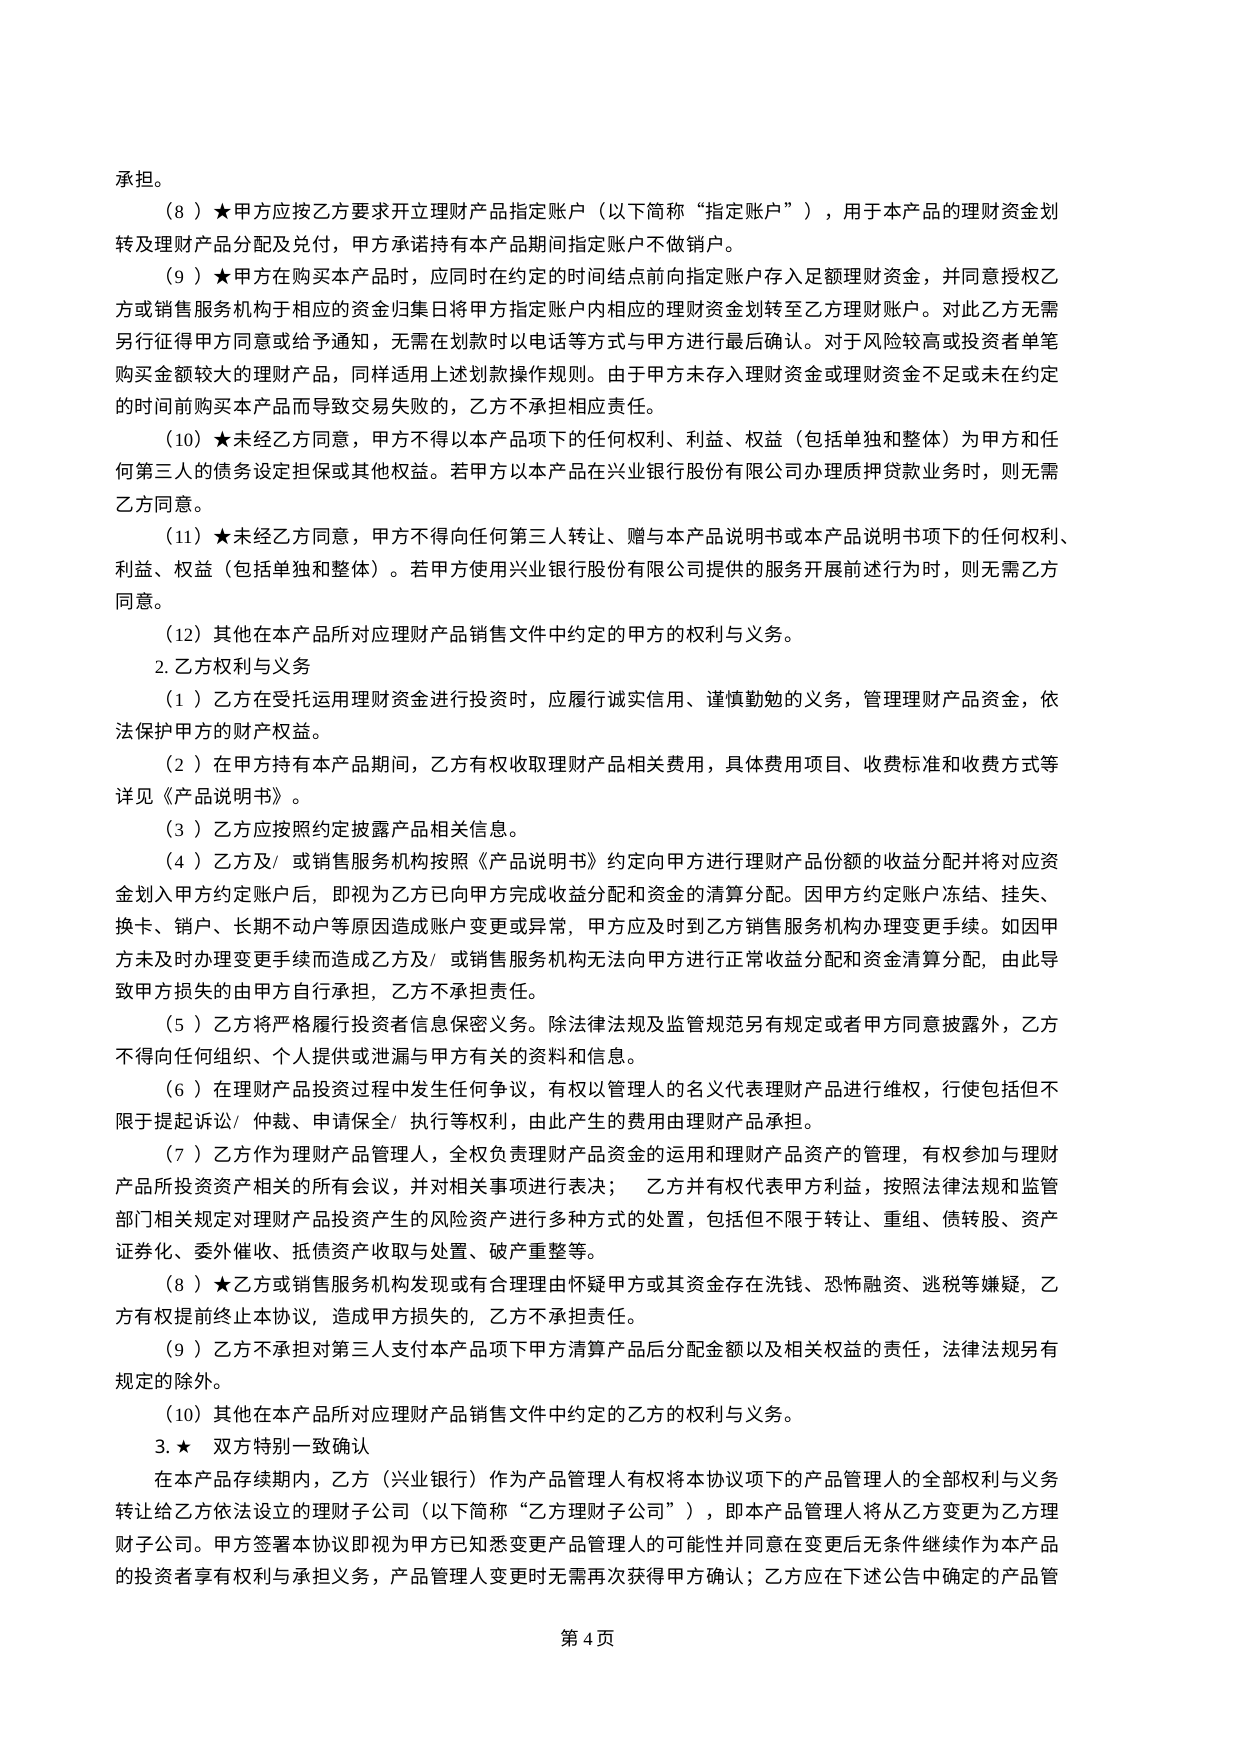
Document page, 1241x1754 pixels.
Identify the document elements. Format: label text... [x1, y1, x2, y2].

text （5）乙方将严格履行投资者信息保密义务。除法律法规及监管规范另有规定或者甲方同意披露外，乙方不得向任何组织、个人提供或泄漏与甲方有关的资料和信息。 [115, 1007, 1060, 1072]
text （3）乙方应按照约定披露产品相关信息。 [115, 812, 1060, 844]
text （1）乙方在受托运用理财资金进行投资时，应履行诚实信用、谨慎勤勉的义务，管理理财产品资金，依法保护甲方的财产权益。 [115, 682, 1060, 747]
text （8）★甲方应按乙方要求开立理财产品指定账户（以下简称“指定账户”），用于本产品的理财资金划转及理财产品分配及兑付，甲方承诺持有本产品期间指定账户不做销户。 [115, 194, 1060, 259]
text （2）在甲方持有本产品期间，乙方有权收取理财产品相关费用，具体费用项目、收费标准和收费方式等详见《产品说明书》。 [115, 747, 1060, 812]
text （11）★未经乙方同意，甲方不得向任何第三人转让、赠与本产品说明书或本产品说明书项下的任何权利、利益、权益（包括单独和整体）。若甲方使用兴业银行股份有限公司提供的服务开展前述行为时，则无需乙方同意。 [115, 519, 1060, 617]
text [115, 1462, 1060, 1592]
text （6）在理财产品投资过程中发生任何争议，有权以管理人的名义代表理财产品进行维权，行使包括但不限于提起诉讼/仲裁、申请保全/执行等权利，由此产生的费用由理财产品承担。 [115, 1072, 1060, 1137]
text 3. ★ 双方特别一致确认 [115, 1429, 1060, 1462]
text （12）其他在本产品所对应理财产品销售文件中约定的甲方的权利与义务。 [115, 617, 1060, 649]
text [115, 162, 1060, 194]
text （9）★甲方在购买本产品时，应同时在约定的时间结点前向指定账户存入足额理财资金，并同意授权乙方或销售服务机构于相应的资金归集日将甲方指定账户内相应的理财资金划转至乙方理财账户。对此乙方无需另行征得甲方同意或给予通知，无需在划款时以电话等方式与甲方进行最后确认。对于风险较高或投资者单笔购买金额较大的理财产品，同样适用上述划款操作规则。由于甲方未存入理财资金或理财资金不足或未在约定的时间前购买本产品而导致交易失败的，乙方不承担相应责任。 [115, 259, 1060, 422]
text 2. 乙方权利与义务 [115, 649, 1060, 682]
text （9）乙方不承担对第三人支付本产品项下甲方清算产品后分配金额以及相关权益的责任，法律法规另有规定的除外。 [115, 1332, 1060, 1397]
text （7）乙方作为理财产品管理人，全权负责理财产品资金的运用和理财产品资产的管理, 有权参加与理财产品所投资资产相关的所有会议，并对相关事项进行表决； 乙方并有权代表甲方利益，按照法律法规和监管部门相关规定对理财产品投资产生的风险资产进行多种方式的处置，包括但不限于转让、重组、债转股、资产证券化、委外催收、抵债资产收取与处置、破产重整等。 [115, 1137, 1060, 1267]
text （10）其他在本产品所对应理财产品销售文件中约定的乙方的权利与义务。 [115, 1397, 1060, 1429]
text （4）乙方及/或销售服务机构按照《产品说明书》约定向甲方进行理财产品份额的收益分配并将对应资金划入甲方约定账户后, 即视为乙方已向甲方完成收益分配和资金的清算分配。因甲方约定账户冻结、挂失、换卡、销户、长期不动户等原因造成账户变更或异常, 甲方应及时到乙方销售服务机构办理变更手续。如因甲方未及时办理变更手续而造成乙方及/或销售服务机构无法向甲方进行正常收益分配和资金清算分配, 由此导致甲方损失的由甲方自行承担, 乙方不承担责任。 [115, 844, 1060, 1007]
text （8）★乙方或销售服务机构发现或有合理理由怀疑甲方或其资金存在洗钱、恐怖融资、逃税等嫌疑, 乙方有权提前终止本协议, 造成甲方损失的, 乙方不承担责任。 [115, 1267, 1060, 1332]
text （10）★未经乙方同意，甲方不得以本产品项下的任何权利、利益、权益（包括单独和整体）为甲方和任何第三人的债务设定担保或其他权益。若甲方以本产品在兴业银行股份有限公司办理质押贷款业务时，则无需乙方同意。 [115, 422, 1060, 519]
